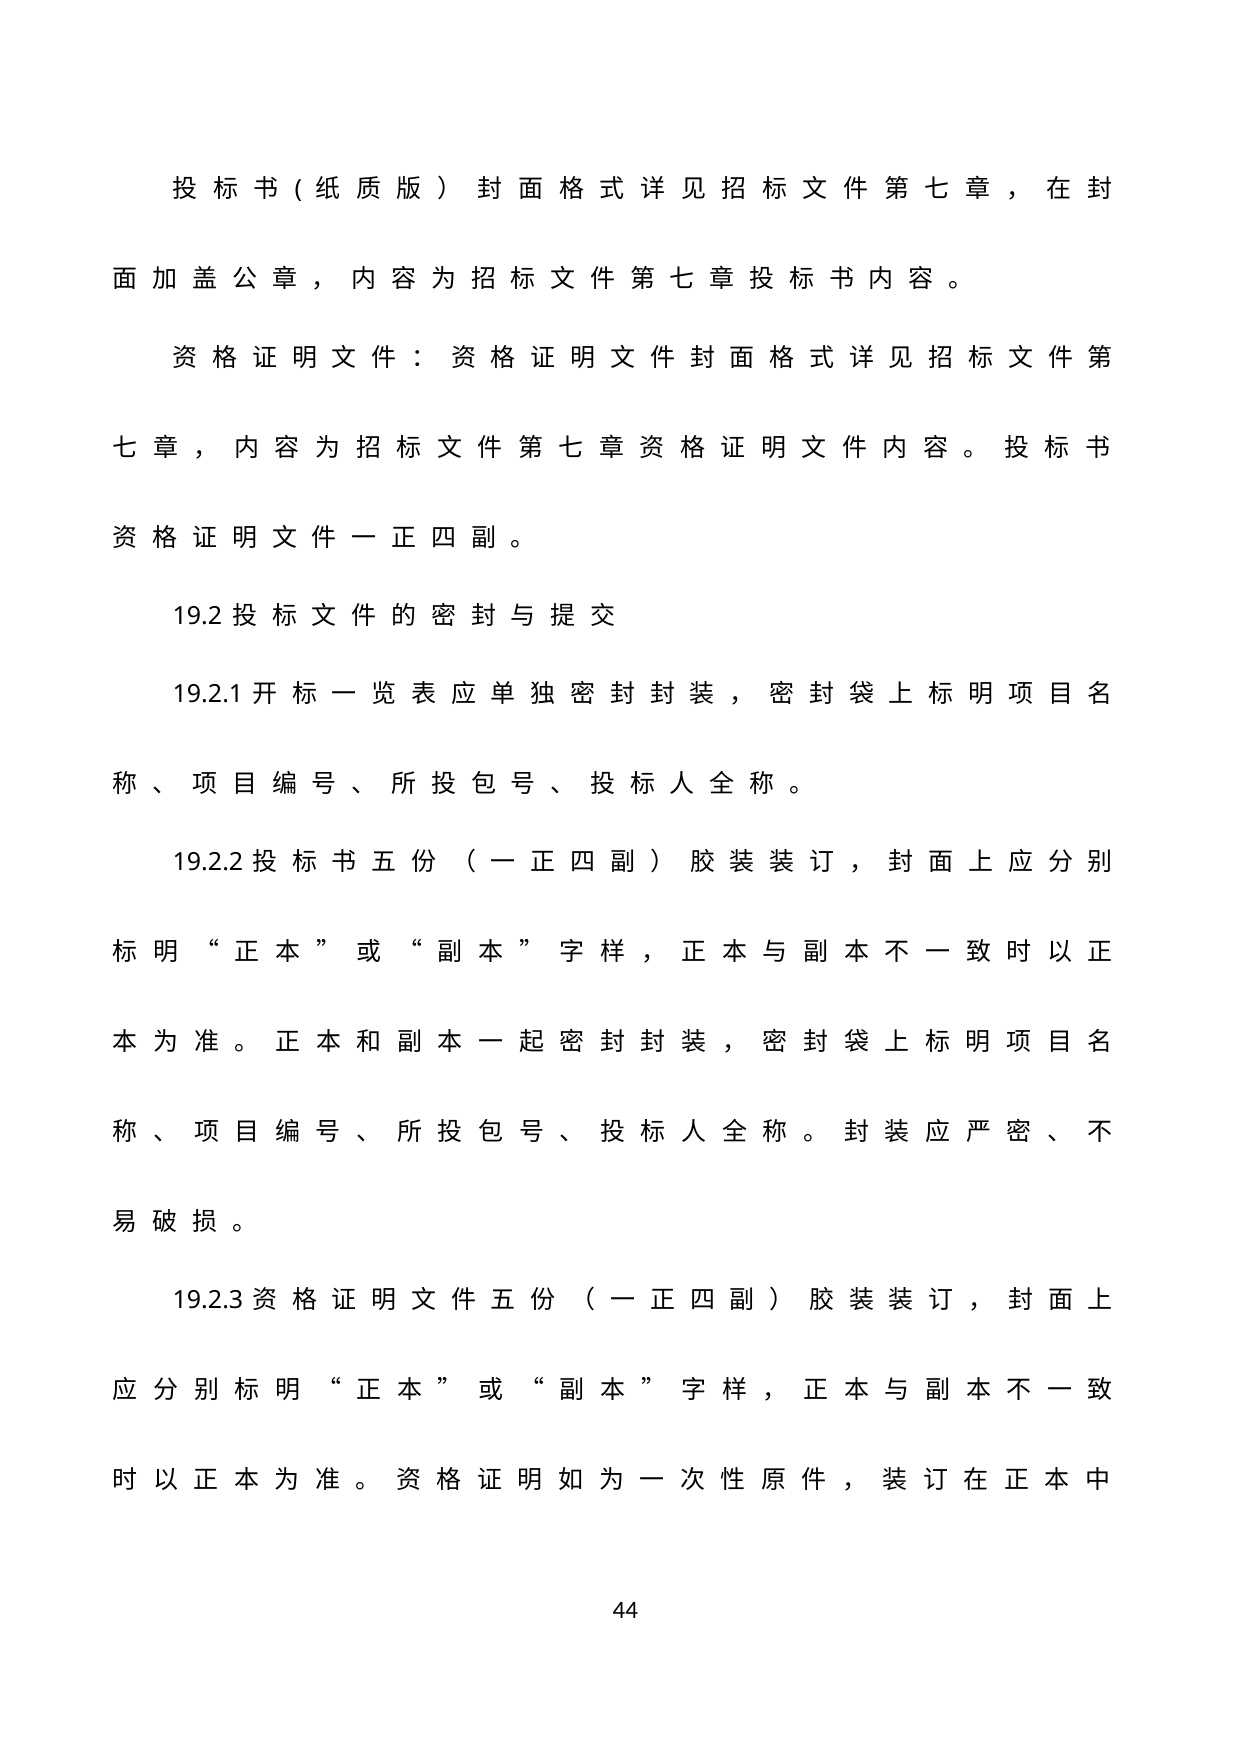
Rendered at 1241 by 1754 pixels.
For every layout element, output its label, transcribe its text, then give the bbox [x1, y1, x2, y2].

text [113, 1268, 1127, 1508]
text 资格证明文件：资格证明文件封面格式详见招标文件第七章，内容为招标文件第七章资格证明文件内容。投标书、资格证明文件一正四副。 [113, 325, 1127, 565]
text 19.2.2投标书五份（一正四副）胶装装订，封面上应分别标明“正本”或“副本”字样，正本与副本不一致时以正本为准。正本和副本一起密封封装，密封袋上标明项目名称、项目编号、所投包号、投标人全称。封装应严密、不易破损。 [113, 829, 1127, 1249]
text 投标书(纸质版）封面格式详见招标文件第七章，在封面加盖公章，内容为招标文件第七章投标书内容。 [113, 157, 1127, 307]
text 19.2.1开标一览表应单独密封封装，密封袋上标明项目名称、项目编号、所投包号、投标人全称。 [113, 661, 1127, 811]
text 19.2投标文件的密封与提交 [113, 583, 1127, 643]
